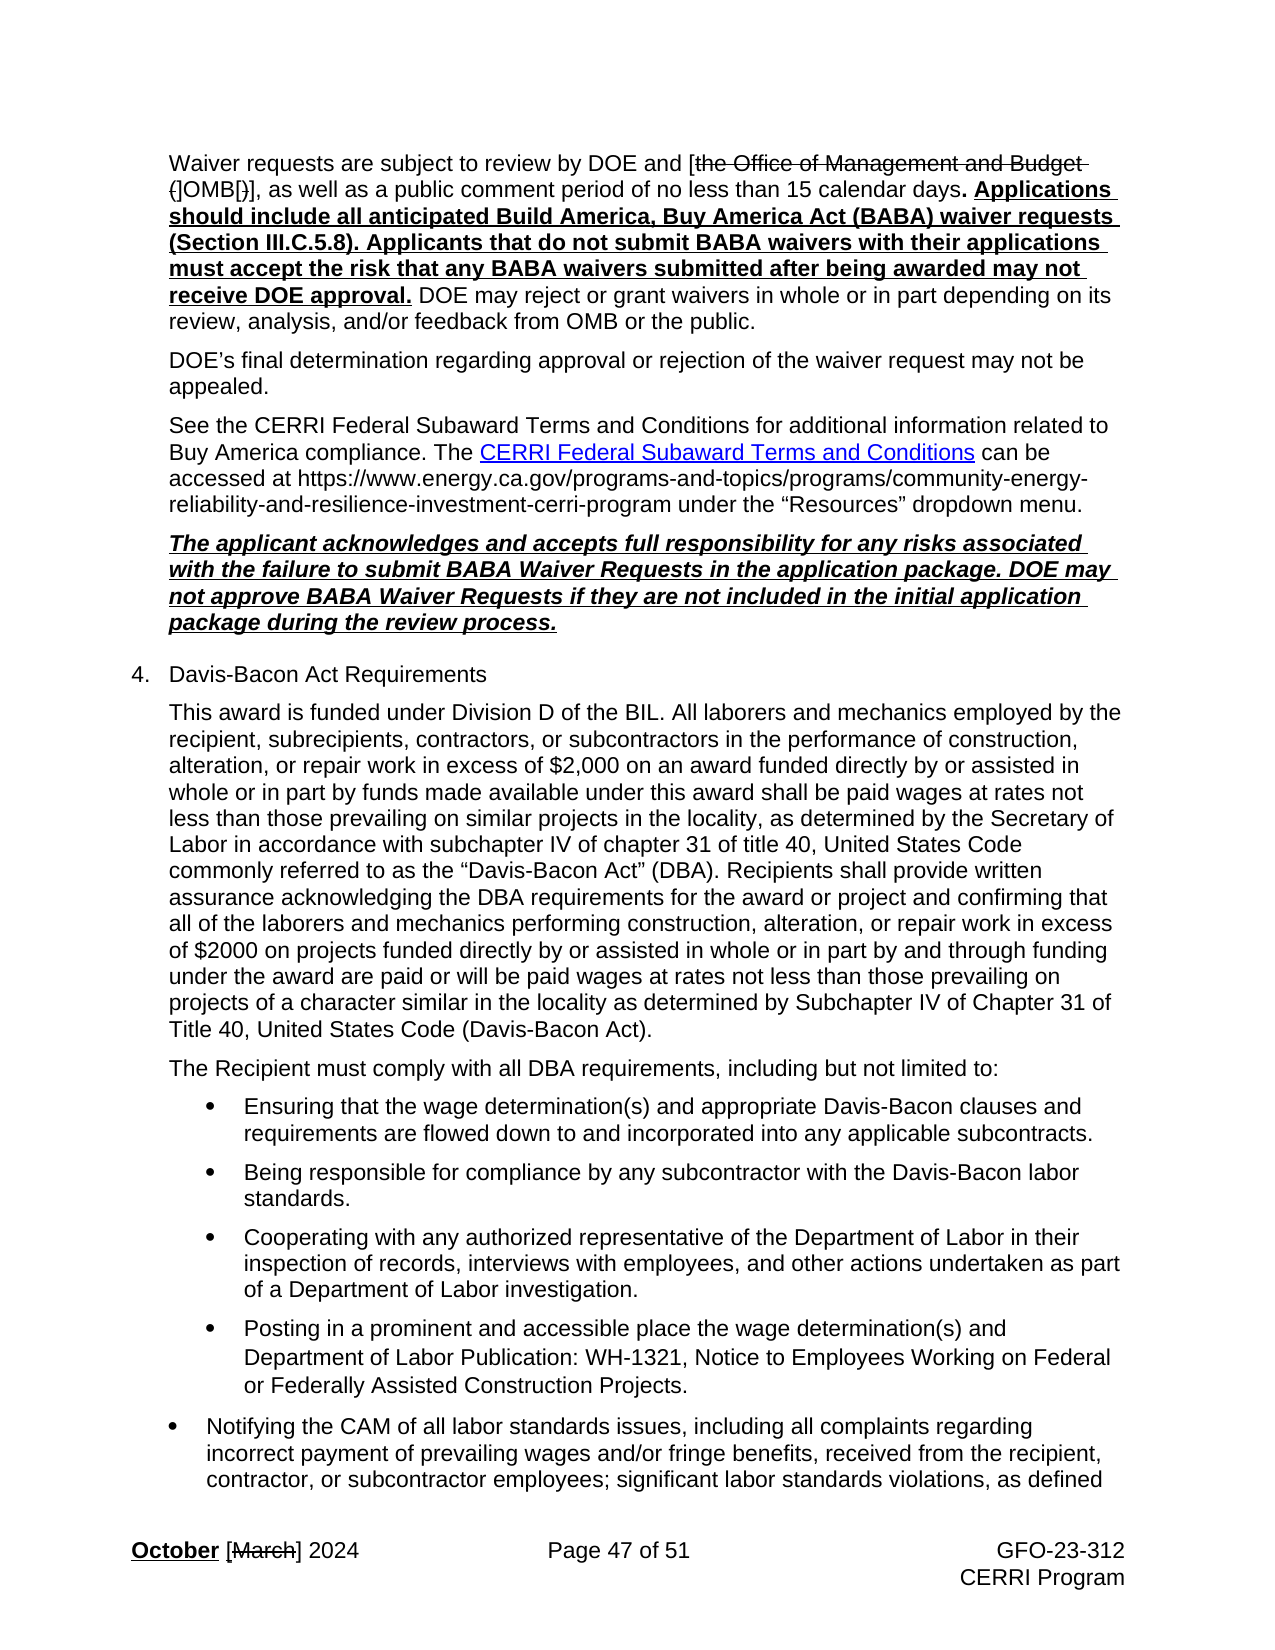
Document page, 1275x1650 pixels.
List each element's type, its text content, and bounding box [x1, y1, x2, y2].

list The Recipient must comply with all DBA requirements, including but not limited to: [169, 1054, 1125, 1081]
list Posting in a prominent and accessible place the wage determination(s) and Department of Labor Publication: WH-1321, Notice to Employees Working on Federal or Federally Assisted Construction Projects. [206, 1315, 1125, 1398]
list Being responsible for compliance by any subcontractor with the Davis-Bacon labor standards. [206, 1158, 1125, 1211]
text DOE’s final determination regarding approval or rejection of the waiver request may not be appealed. [169, 347, 1125, 400]
list This award is funded under Division D of the BIL. All laborers and mechanics employed by the recipient, subrecipients, contractors, or subcontractors in the performance of construction, alteration, or repair work in excess of $2,000 on an award funded directly by or assisted in whole or in part by funds made available under this award shall be paid wages at rates not less than those prevailing on similar projects in the locality, as determined by the Secretary of Labor in accordance with subchapter IV of chapter 31 of title 40, United States Code commonly referred to as the “Davis-Bacon Act” (DBA). Recipients shall provide written assurance acknowledging the DBA requirements for the award or project and confirming that all of the laborers and mechanics performing construction, alteration, or repair work in excess of $2000 on projects funded directly by or assisted in whole or in part by and through funding under the award are paid or will be paid wages at rates not less than those prevailing on projects of a character similar in the locality as determined by Subchapter IV of Chapter 31 of Title 40, United States Code (Davis-Bacon Act). [169, 699, 1125, 1042]
list Cooperating with any authorized representative of the Department of Labor in their inspection of records, interviews with employees, and other actions undertaken as part of a Department of Labor investigation. [206, 1224, 1125, 1303]
list See the CERRI Federal Subaward Terms and Conditions for additional information related to Buy America compliance. The CERRI Federal Subaward Terms and Conditions can be accessed at https://www.energy.ca.gov/programs-and-topics/programs/community-energy-reliability-and-resilience-investment-cerri-program under the “Resources” dropdown menu. [169, 412, 1125, 518]
list The applicant acknowledges and accepts full responsibility for any risks associated with the failure to submit BABA Waiver Requests in the application package. DOE may not approve BABA Waiver Requests if they are not included in the initial application package during the review process. [169, 530, 1125, 636]
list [169, 1413, 1125, 1492]
list Davis-Bacon Act Requirements [131, 661, 1125, 687]
list Ensuring that the wage determination(s) and appropriate Davis-Bacon clauses and requirements are flowed down to and incorporated into any applicable subcontracts. [206, 1093, 1125, 1146]
text Waiver requests are subject to review by DOE and [the Office of Management and Budget (]OMB[)], as well as a public comment period of no less than 15 calendar days. Applications should include all anticipated Build America, Buy America Act (BABA) waiver requests (Section III.C.5.8). Applicants that do not submit BABA waivers with their applications must accept the risk that any BABA waivers submitted after being awarded may not receive DOE approval. DOE may reject or grant waivers in whole or in part depending on its review, analysis, and/or feedback from OMB or the public. [169, 150, 1125, 334]
